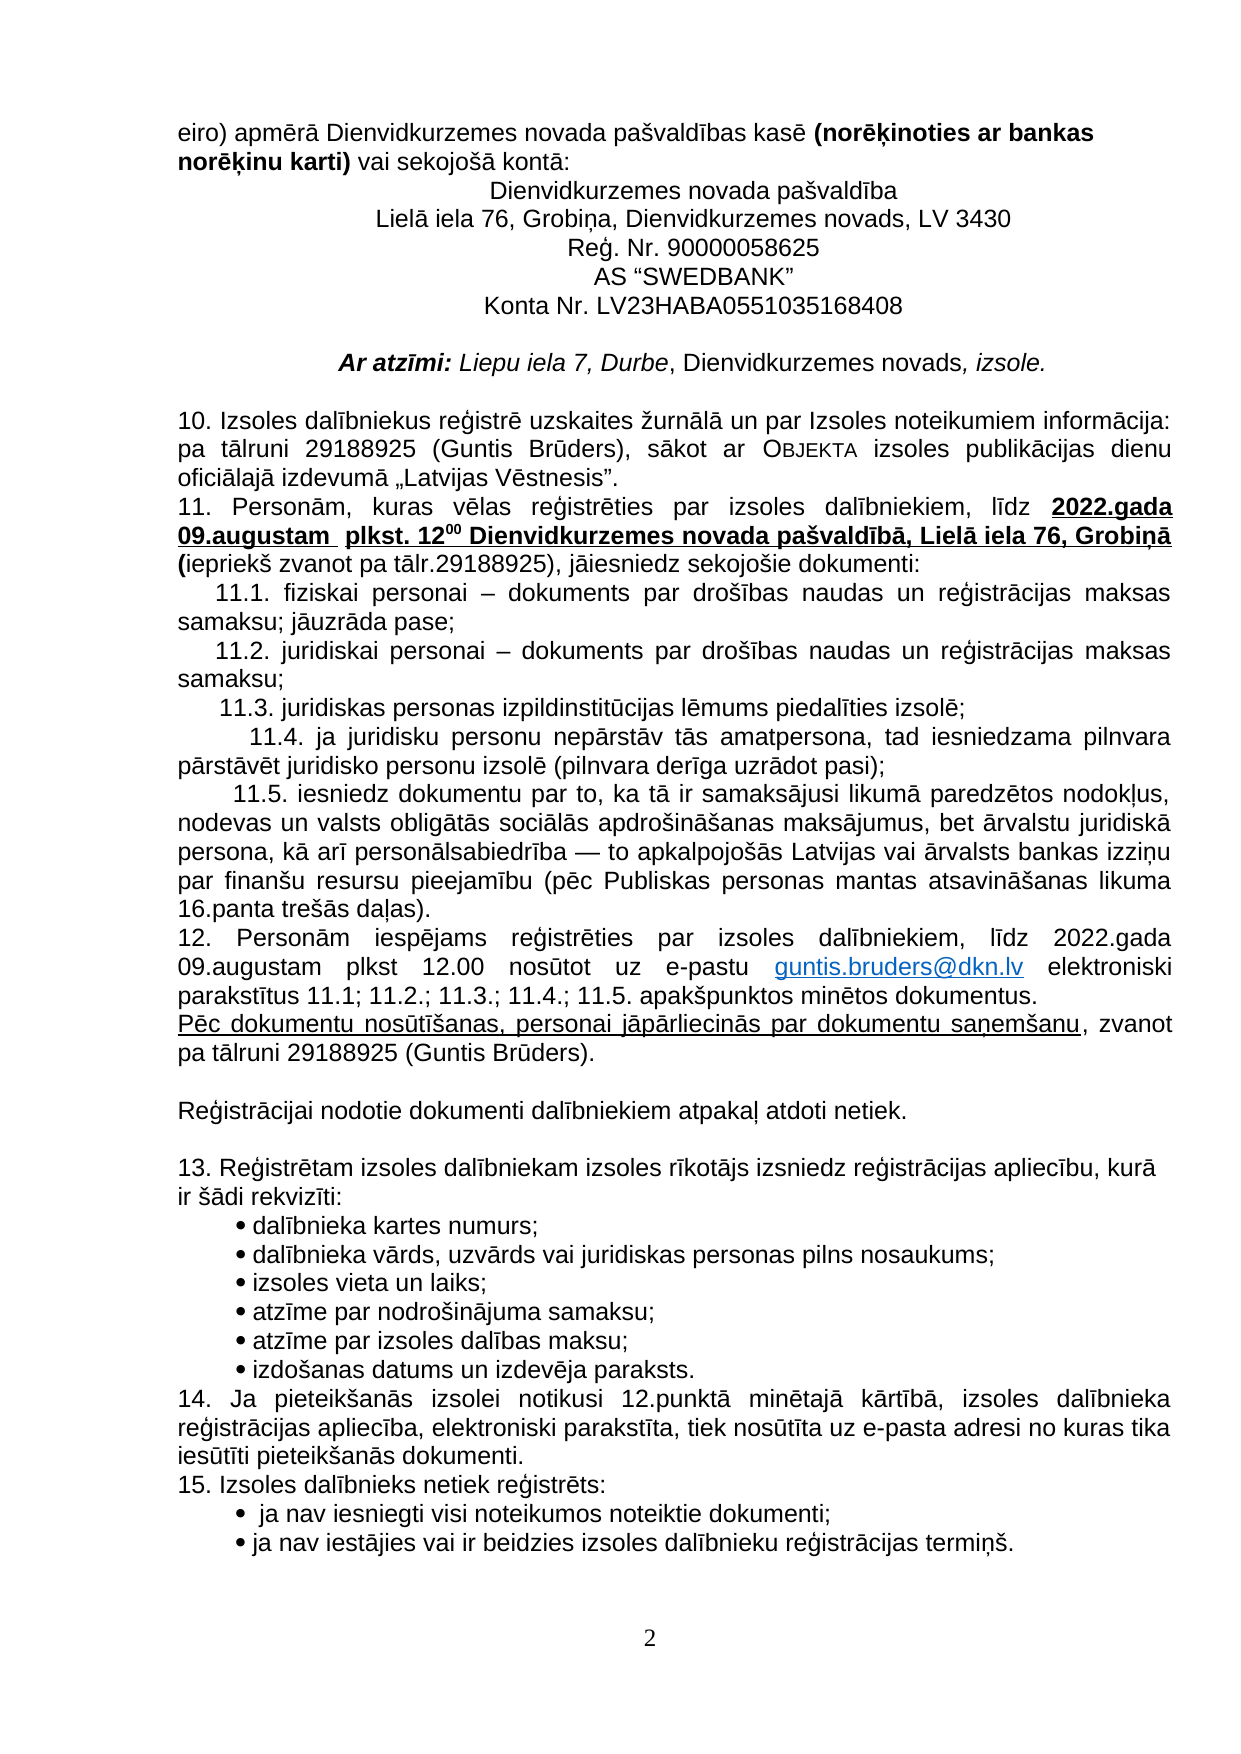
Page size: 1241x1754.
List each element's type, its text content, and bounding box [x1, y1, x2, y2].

list izdošanas datums un izdevēja paraksts. [236, 1355, 1172, 1384]
list dalībnieka kartes numurs; [236, 1211, 1172, 1239]
text 12. Personām iespējams reģistrēties par izsoles dalībniekiem, līdz 2022.gada 09.augustam plkst 12.00 nosūtot uz e-pastu guntis.bruders@dkn.lv elektroniski parakstītus 11.1; 11.2.; 11.3.; 11.4.; 11.5. apakšpunktos minētos dokumentus. [177, 923, 1172, 1009]
text 11.4. ja juridisku personu nepārstāv tās amatpersona, tad iesniedzama pilnvara pārstāvēt juridisko personu izsolē (pilnvara derīga uzrādot pasi); [177, 722, 1172, 779]
text Reģistrācijai nodotie dokumenti dalībniekiem atpakaļ atdoti netiek. [177, 1096, 1172, 1124]
list izsoles vieta un laiks; [236, 1268, 1172, 1297]
text 11. Personām, kuras vēlas reģistrēties par izsoles dalībniekiem, līdz 2022.gada 09.augustam plkst. 1200 Dienvidkurzemes novada pašvaldībā, Lielā iela 76, Grobiņā (iepriekš zvanot pa tālr.29188925), jāiesniedz sekojošie dokumenti: [177, 492, 1172, 578]
text Ar atzīmi: Liepu iela 7, Durbe, Dienvidkurzemes novads, izsole. [215, 348, 1172, 377]
text 10. Izsoles dalībniekus reģistrē uzskaites žurnālā un par Izsoles noteikumiem informācija: pa tālruni 29188925 (Guntis Brūders), sākot ar Objekta izsoles publikācijas dienu oficiālajā izdevumā „Latvijas Vēstnesis”. [177, 406, 1172, 492]
text Dienvidkurzemes novada pašvaldība [215, 176, 1172, 204]
list ja nav iestājies vai ir beidzies izsoles dalībnieku reģistrācijas termiņš. [215, 1528, 1172, 1557]
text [177, 118, 1172, 176]
list atzīme par nodrošinājuma samaksu; [236, 1297, 1172, 1326]
text Pēc dokumentu nosūtīšanas, personai jāpārliecinās par dokumentu saņemšanu, zvanot pa tālruni 29188925 (Guntis Brūders). [177, 1009, 1172, 1067]
text Lielā iela 76, Grobiņa, Dienvidkurzemes novads, LV 3430 [215, 204, 1172, 233]
list ja nav iesniegti visi noteikumos noteiktie dokumenti; [215, 1499, 1172, 1528]
text 11.1. fiziskai personai – dokuments par drošības naudas un reģistrācijas maksas samaksu; jāuzrāda pase; [177, 578, 1172, 636]
text 11.3. juridiskas personas izpildinstitūcijas lēmums piedalīties izsolē; [177, 693, 1172, 722]
text AS “SWEDBANK” [215, 262, 1172, 291]
list atzīme par izsoles dalības maksu; [236, 1326, 1172, 1355]
text 13. Reģistrētam izsoles dalībniekam izsoles rīkotājs izsniedz reģistrācijas apliecību, kurā ir šādi rekvizīti: [177, 1153, 1172, 1211]
text Konta Nr. LV23HABA0551035168408 [215, 291, 1172, 319]
text Reģ. Nr. 90000058625 [215, 233, 1172, 262]
text 14. Ja pieteikšanās izsolei notikusi 12.punktā minētajā kārtībā, izsoles dalībnieka reģistrācijas apliecība, elektroniski parakstīta, tiek nosūtīta uz e-pasta adresi no kuras tika iesūtīti pieteikšanās dokumenti. [177, 1384, 1172, 1470]
text 11.5. iesniedz dokumentu par to, ka tā ir samaksājusi likumā paredzētos nodokļus, nodevas un valsts obligātās sociālās apdrošināšanas maksājumus, bet ārvalstu juridiskā persona, kā arī personālsabiedrība — to apkalpojošās Latvijas vai ārvalsts bankas izziņu par finanšu resursu pieejamību (pēc Publiskas personas mantas atsavināšanas likuma 16.panta trešās daļas). [177, 779, 1172, 923]
list dalībnieka vārds, uzvārds vai juridiskas personas pilns nosaukums; [236, 1239, 1172, 1268]
text 11.2. juridiskai personai – dokuments par drošības naudas un reģistrācijas maksas samaksu; [177, 636, 1172, 693]
text 15. Izsoles dalībnieks netiek reģistrēts: [177, 1470, 1172, 1499]
